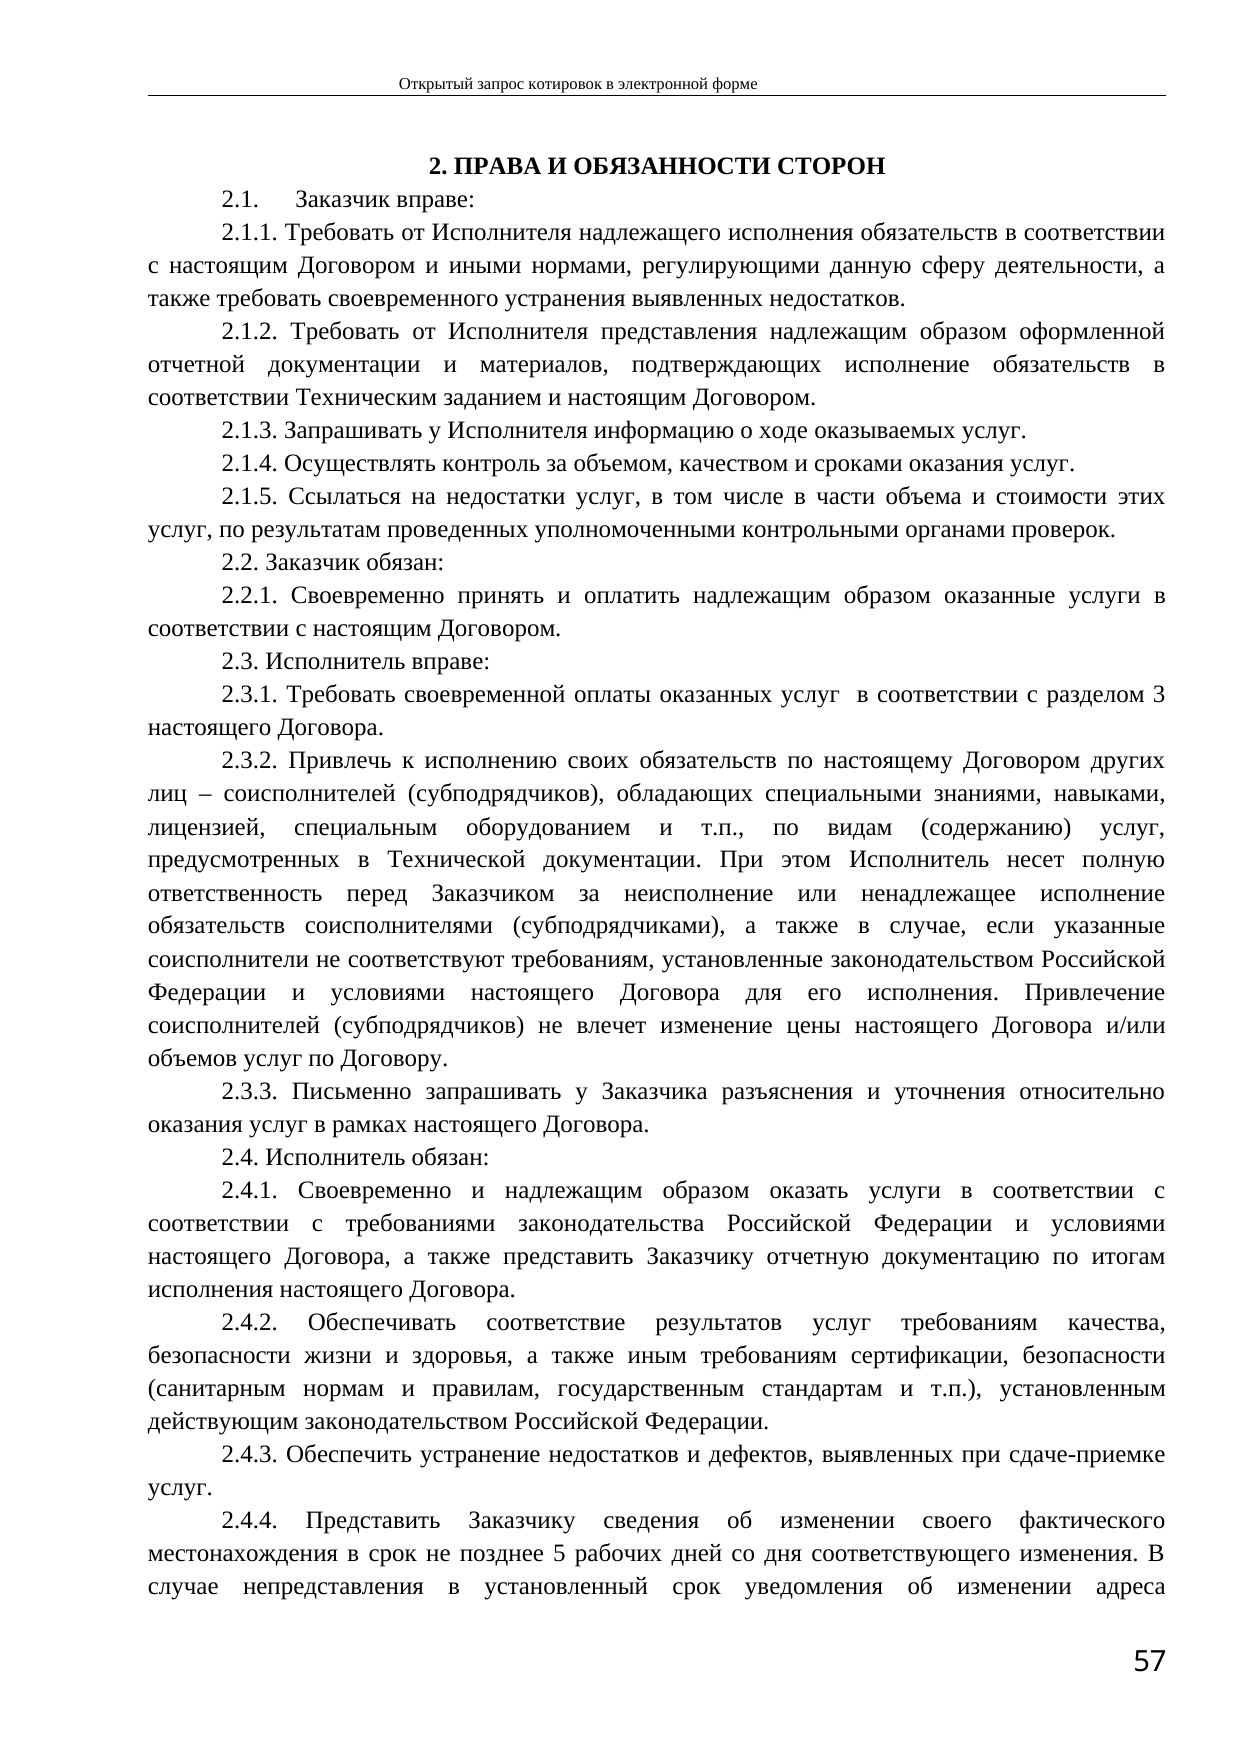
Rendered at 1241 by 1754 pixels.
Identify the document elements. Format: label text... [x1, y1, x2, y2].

text 2.1. Заказчик вправе: [148, 184, 1166, 213]
text 2.1.4. Осуществлять контроль за объемом, качеством и сроками оказания услуг. [148, 448, 1166, 477]
text 2.3.2. Привлечь к исполнению своих обязательств по настоящему Договором других лиц – соисполнителей (субподрядчиков), обладающих специальными знаниями, навыками, лицензией, специальным оборудованием и т.п., по видам (содержанию) услуг, предусмотренных в Технической документации. При этом Исполнитель несет полную ответственность перед Заказчиком за неисполнение или ненадлежащее исполнение обязательств соисполнителями (субподрядчиками), а также в случае, если указанные соисполнители не соответствуют требованиям, установленные законодательством Российской Федерации и условиями настоящего Договора для его исполнения. Привлечение соисполнителей (субподрядчиков) не влечет изменение цены настоящего Договора и/или объемов услуг по Договору. [148, 746, 1166, 1071]
text 2.4.3. Обеспечить устранение недостатков и дефектов, выявленных при сдаче-приемке услуг. [148, 1439, 1166, 1501]
text 2.1.1. Требовать от Исполнителя надлежащего исполнения обязательств в соответствии с настоящим Договором и иными нормами, регулирующими данную сферу деятельности, а также требовать своевременного устранения выявленных недостатков. [148, 217, 1166, 312]
text 2.4.2. Обеспечивать соответствие результатов услуг требованиям качества, безопасности жизни и здоровья, а также иным требованиям сертификации, безопасности (санитарным нормам и правилам, государственным стандартам и т.п.), установленным действующим законодательством Российской Федерации. [148, 1307, 1166, 1435]
text 2.3.3. Письменно запрашивать у Заказчика разъяснения и уточнения относительно оказания услуг в рамках настоящего Договора. [148, 1076, 1166, 1137]
text 2.1.2. Требовать от Исполнителя представления надлежащим образом оформленной отчетной документации и материалов, подтверждающих исполнение обязательств в соответствии Техническим заданием и настоящим Договором. [148, 316, 1166, 411]
text 2.3. Исполнитель вправе: [148, 646, 1166, 675]
text 2.1.3. Запрашивать у Исполнителя информацию о ходе оказываемых услуг. [148, 415, 1166, 444]
text 2.2. Заказчик обязан: [148, 547, 1166, 576]
text 2.1.5. Ссылаться на недостатки услуг, в том числе в части объема и стоимости этих услуг, по результатам проведенных уполномоченными контрольными органами проверок. [148, 481, 1166, 543]
text 2.4.1. Своевременно и надлежащим образом оказать услуги в соответствии с соответствии с требованиями законодательства Российской Федерации и условиями настоящего Договора, а также представить Заказчику отчетную документацию по итогам исполнения настоящего Договора. [148, 1175, 1166, 1303]
text 2.4. Исполнитель обязан: [148, 1142, 1166, 1171]
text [148, 1505, 1166, 1600]
text 2.3.1. Требовать своевременной оплаты оказанных услуг в соответствии с разделом 3 настоящего Договора. [148, 679, 1166, 741]
text 2.2.1. Своевременно принять и оплатить надлежащим образом оказанные услуги в соответствии с настоящим Договором. [148, 580, 1166, 642]
text 2. права и Обязанности сторон [148, 151, 1166, 180]
